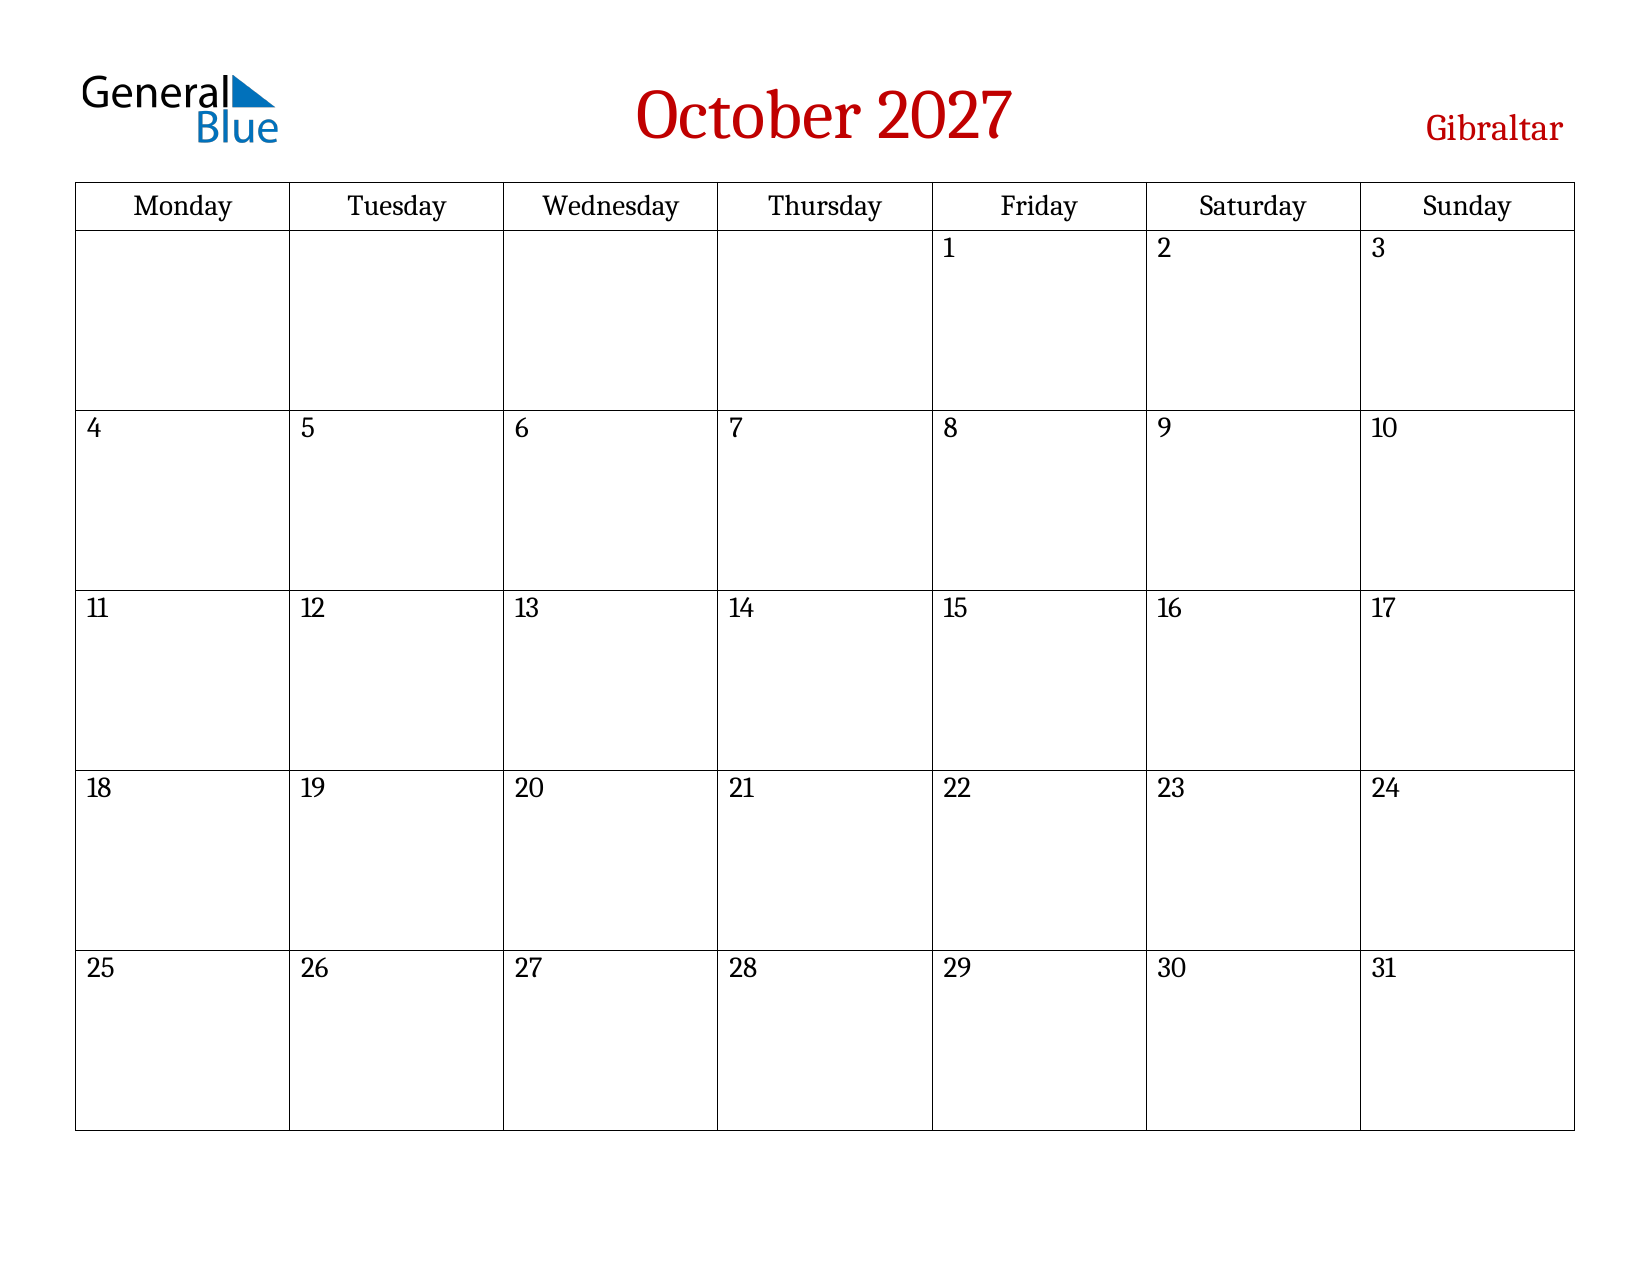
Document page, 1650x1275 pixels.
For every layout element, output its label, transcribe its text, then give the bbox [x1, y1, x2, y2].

table_cell [76, 805, 289, 950]
table_cell 14 [718, 591, 932, 625]
table_cell 18 [76, 771, 289, 805]
table_cell 25 [76, 951, 289, 985]
table_cell 5 [290, 411, 503, 444]
table_cell 27 [504, 951, 717, 985]
table_cell 19 [290, 771, 503, 805]
table_cell 2 [1147, 231, 1360, 264]
table_header [76, 75, 503, 182]
table_cell [290, 265, 503, 410]
table_cell 24 [1361, 771, 1574, 805]
table_cell [718, 625, 932, 770]
table_cell Friday [933, 183, 1146, 230]
table_cell Sunday [1361, 183, 1574, 230]
table_cell 22 [933, 771, 1146, 805]
table_cell 10 [1361, 411, 1574, 444]
table_cell 7 [718, 411, 932, 444]
table_cell 16 [1147, 591, 1360, 625]
table_cell [1361, 445, 1574, 590]
table_cell 17 [1361, 591, 1574, 625]
table_cell [718, 265, 932, 410]
table_cell [504, 985, 717, 1130]
table_header October 2027 [504, 75, 1146, 182]
table_cell 12 [290, 591, 503, 625]
table_cell [718, 445, 932, 590]
table_cell [1361, 985, 1574, 1130]
table_cell [504, 625, 717, 770]
table_cell 29 [933, 951, 1146, 985]
table_cell 31 [1361, 951, 1574, 985]
table_cell [1361, 625, 1574, 770]
table_cell [290, 445, 503, 590]
table_cell 11 [76, 591, 289, 625]
table_cell 20 [504, 771, 717, 805]
table_cell [1147, 625, 1360, 770]
table_cell [718, 231, 932, 264]
table_cell [504, 231, 717, 264]
table_cell Tuesday [290, 183, 503, 230]
table_cell [76, 985, 289, 1130]
table_cell Monday [76, 183, 289, 230]
table_cell [1147, 805, 1360, 950]
table_cell [504, 805, 717, 950]
table_cell [718, 985, 932, 1130]
table_cell 13 [504, 591, 717, 625]
picture [82, 75, 278, 143]
table_cell [290, 625, 503, 770]
table_cell [76, 265, 289, 410]
table_cell [933, 445, 1146, 590]
table_header Gibraltar [1146, 75, 1574, 182]
table_cell [76, 445, 289, 590]
table_cell [1361, 265, 1574, 410]
table_cell Thursday [718, 183, 932, 230]
table_cell [933, 625, 1146, 770]
table_cell 15 [933, 591, 1146, 625]
table_cell [933, 805, 1146, 950]
table_cell 1 [933, 231, 1146, 264]
table_cell [290, 805, 503, 950]
table_cell [290, 231, 503, 264]
table_cell 8 [933, 411, 1146, 444]
table_cell Saturday [1147, 183, 1360, 230]
table_cell [1147, 265, 1360, 410]
table_cell [76, 231, 289, 264]
table_cell 4 [76, 411, 289, 444]
table_cell Wednesday [504, 183, 717, 230]
table_cell [504, 265, 717, 410]
table_cell [1147, 985, 1360, 1130]
table_cell [1361, 805, 1574, 950]
table_cell [933, 985, 1146, 1130]
table_cell [504, 445, 717, 590]
table_cell [933, 265, 1146, 410]
table_cell 23 [1147, 771, 1360, 805]
table_cell 6 [504, 411, 717, 444]
table_cell 28 [718, 951, 932, 985]
table_cell [290, 985, 503, 1130]
table_cell [718, 805, 932, 950]
table_cell 26 [290, 951, 503, 985]
table_cell 21 [718, 771, 932, 805]
table_cell 3 [1361, 231, 1574, 264]
table_cell 9 [1147, 411, 1360, 444]
table_cell [1147, 445, 1360, 590]
table_cell [76, 625, 289, 770]
table_cell 30 [1147, 951, 1360, 985]
